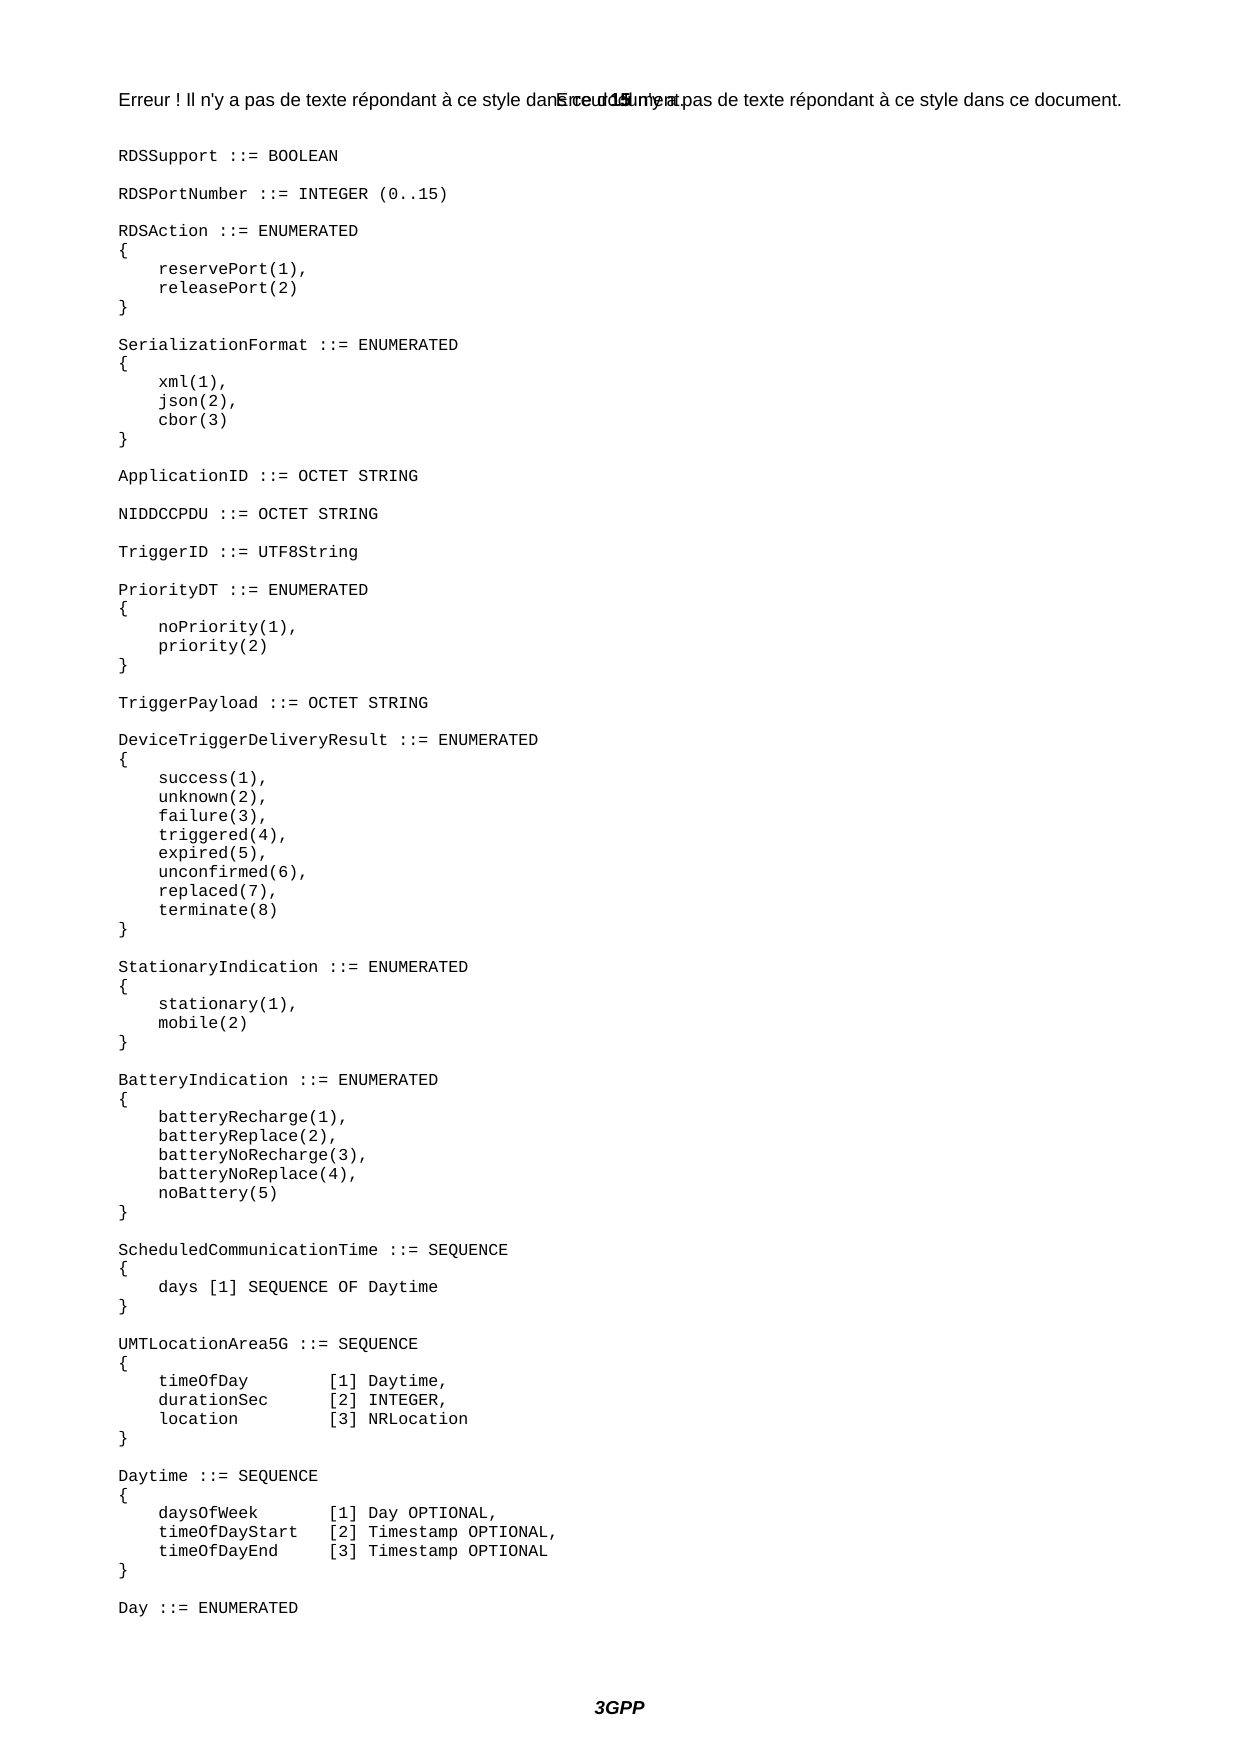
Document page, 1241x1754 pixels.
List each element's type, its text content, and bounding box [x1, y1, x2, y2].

text { [118, 600, 1122, 619]
text } [118, 298, 1122, 317]
text RDSSupport ::= BOOLEAN [118, 147, 1122, 166]
text { [118, 977, 1122, 996]
text batteryRecharge(1), [118, 1109, 1122, 1128]
text noBattery(5) [118, 1184, 1122, 1203]
text timeOfDayEnd [3] Timestamp OPTIONAL [118, 1543, 1122, 1562]
text stationary(1), [118, 996, 1122, 1015]
text durationSec [2] INTEGER, [118, 1392, 1122, 1411]
text daysOfWeek [1] Day OPTIONAL, [118, 1505, 1122, 1524]
text location [3] NRLocation [118, 1411, 1122, 1429]
text SerializationFormat ::= ENUMERATED [118, 336, 1122, 355]
text reservePort(1), [118, 261, 1122, 279]
text { [118, 355, 1122, 374]
text { [118, 1090, 1122, 1109]
text days [1] SEQUENCE OF Daytime [118, 1279, 1122, 1298]
text Daytime ::= SEQUENCE [118, 1467, 1122, 1486]
text mobile(2) [118, 1015, 1122, 1034]
text unknown(2), [118, 788, 1122, 807]
text BatteryIndication ::= ENUMERATED [118, 1071, 1122, 1090]
text TriggerPayload ::= OCTET STRING [118, 694, 1122, 713]
text { [118, 242, 1122, 261]
text PriorityDT ::= ENUMERATED [118, 581, 1122, 600]
text triggered(4), [118, 826, 1122, 845]
text timeOfDayStart [2] Timestamp OPTIONAL, [118, 1524, 1122, 1543]
text } [118, 1429, 1122, 1448]
text } [118, 657, 1122, 675]
text UMTLocationArea5G ::= SEQUENCE [118, 1335, 1122, 1354]
text StationaryIndication ::= ENUMERATED [118, 958, 1122, 977]
text terminate(8) [118, 902, 1122, 921]
text Day ::= ENUMERATED [118, 1599, 1122, 1618]
text releasePort(2) [118, 279, 1122, 298]
text { [118, 1354, 1122, 1373]
text json(2), [118, 393, 1122, 411]
text success(1), [118, 770, 1122, 788]
text { [118, 1486, 1122, 1505]
text unconfirmed(6), [118, 864, 1122, 883]
text RDSPortNumber ::= INTEGER (0..15) [118, 185, 1122, 204]
text } [118, 1034, 1122, 1052]
text ScheduledCommunicationTime ::= SEQUENCE [118, 1241, 1122, 1260]
text { [118, 751, 1122, 770]
text batteryNoRecharge(3), [118, 1147, 1122, 1166]
text } [118, 1562, 1122, 1580]
text TriggerID ::= UTF8String [118, 543, 1122, 562]
text expired(5), [118, 845, 1122, 864]
text replaced(7), [118, 883, 1122, 902]
text DeviceTriggerDeliveryResult ::= ENUMERATED [118, 732, 1122, 751]
text xml(1), [118, 374, 1122, 393]
text priority(2) [118, 638, 1122, 657]
text batteryNoReplace(4), [118, 1166, 1122, 1184]
text } [118, 1298, 1122, 1316]
text timeOfDay [1] Daytime, [118, 1373, 1122, 1392]
text batteryReplace(2), [118, 1128, 1122, 1147]
text cbor(3) [118, 411, 1122, 430]
text NIDDCCPDU ::= OCTET STRING [118, 506, 1122, 524]
text RDSAction ::= ENUMERATED [118, 223, 1122, 242]
text failure(3), [118, 807, 1122, 826]
text noPriority(1), [118, 619, 1122, 638]
text ApplicationID ::= OCTET STRING [118, 468, 1122, 487]
text { [118, 1260, 1122, 1279]
text } [118, 1203, 1122, 1222]
text } [118, 921, 1122, 939]
text } [118, 430, 1122, 449]
